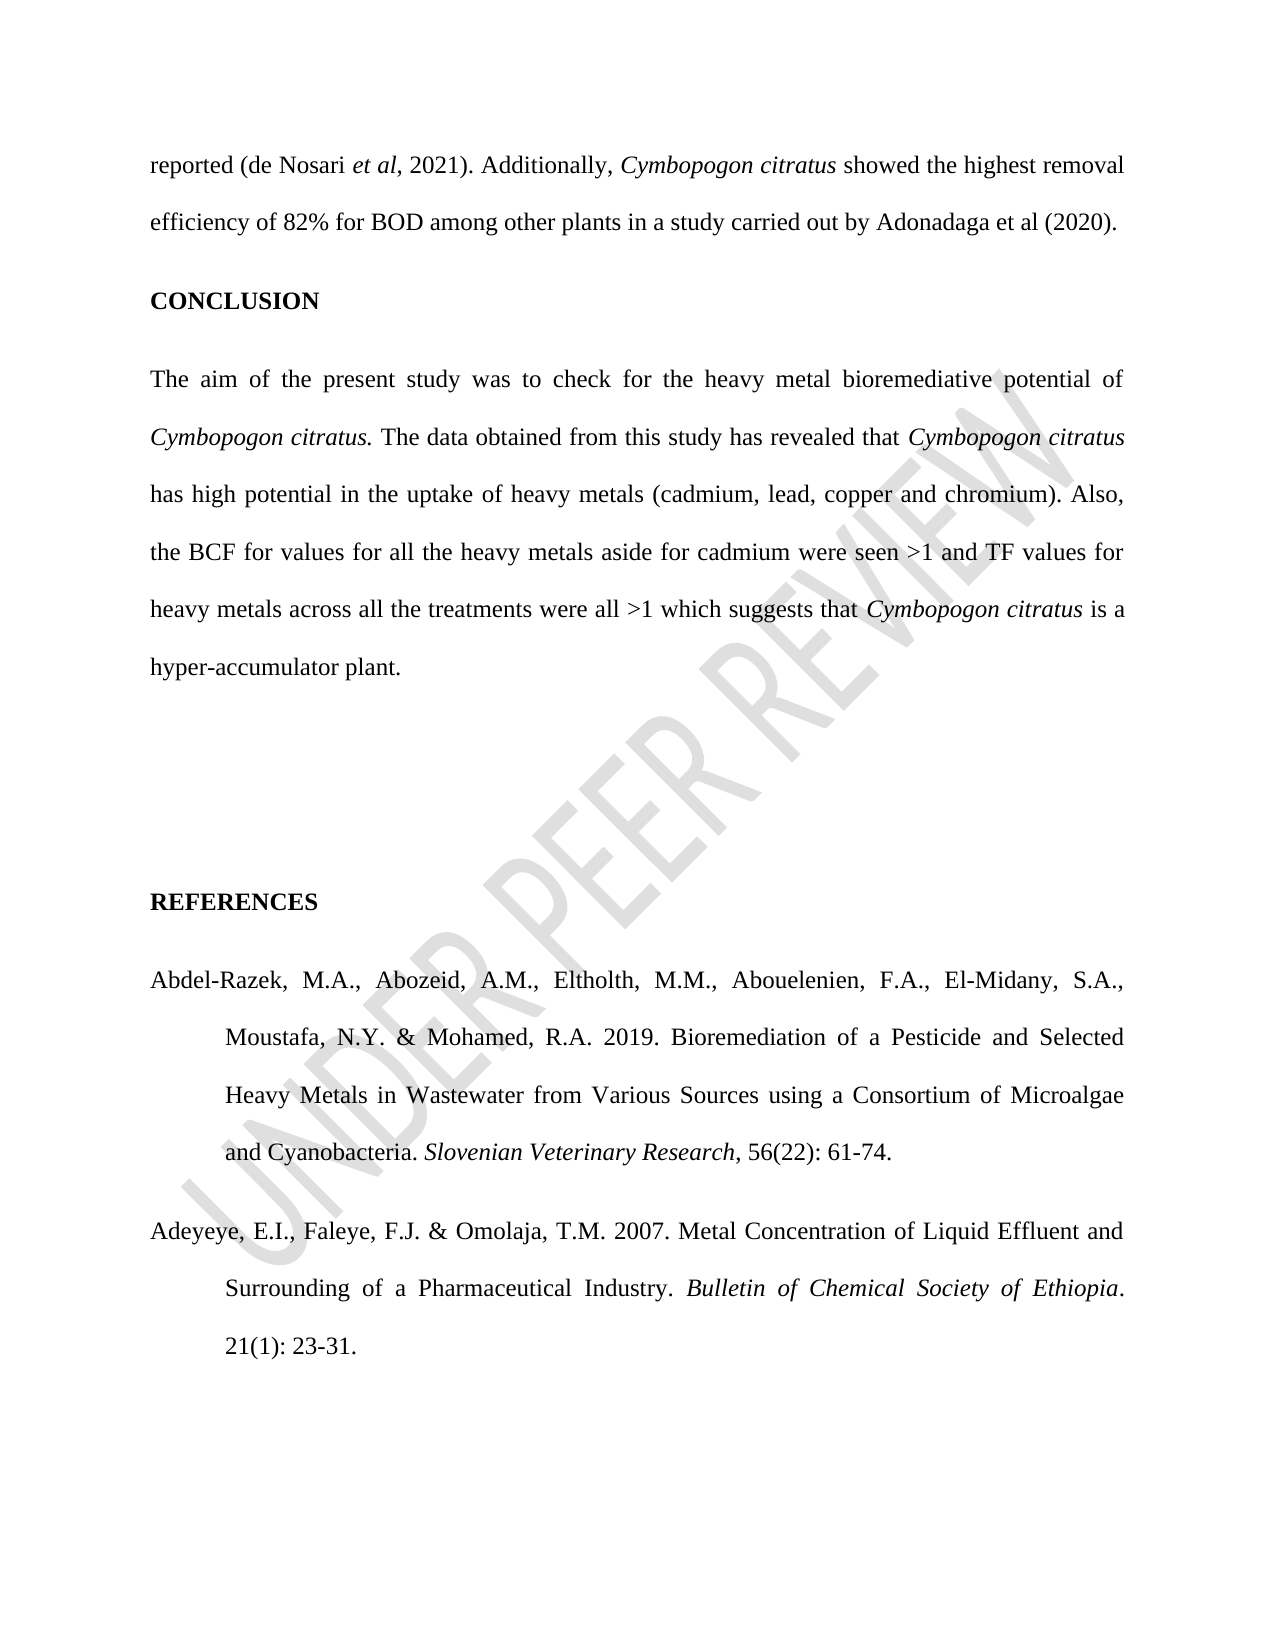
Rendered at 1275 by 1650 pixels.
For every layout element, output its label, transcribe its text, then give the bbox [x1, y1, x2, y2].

text Abdel-Razek, M.A., Abozeid, A.M., Eltholth, M.M., Abouelenien, F.A., El-Midany, S.A., Moustafa, N.Y. & Mohamed, R.A. 2019. Bioremediation of a Pesticide and Selected Heavy Metals in Wastewater from Various Sources using a Consortium of Microalgae and Cyanobacteria. Slovenian Veterinary Research, 56(22): 61-74. [150, 965, 1125, 1166]
text Adeyeye, E.I., Faleye, F.J. & Omolaja, T.M. 2007. Metal Concentration of Liquid Effluent and Surrounding of a Pharmaceutical Industry. Bulletin of Chemical Society of Ethiopia. 21(1): 23-31. [150, 1216, 1125, 1359]
text The aim of the present study was to check for the heavy metal bioremediative potential of Cymbopogon citratus. The data obtained from this study has revealed that Cymbopogon citratus has high potential in the uptake of heavy metals (cadmium, lead, copper and chromium). Also, the BCF for values for all the heavy metals aside for cadmium were seen >1 and TF values for heavy metals across all the treatments were all >1 which suggests that Cymbopogon citratus is a hyper-accumulator plant. [150, 364, 1125, 680]
text CONCLUSION [150, 286, 1125, 314]
text REFERENCES [150, 887, 1125, 915]
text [150, 150, 1125, 236]
